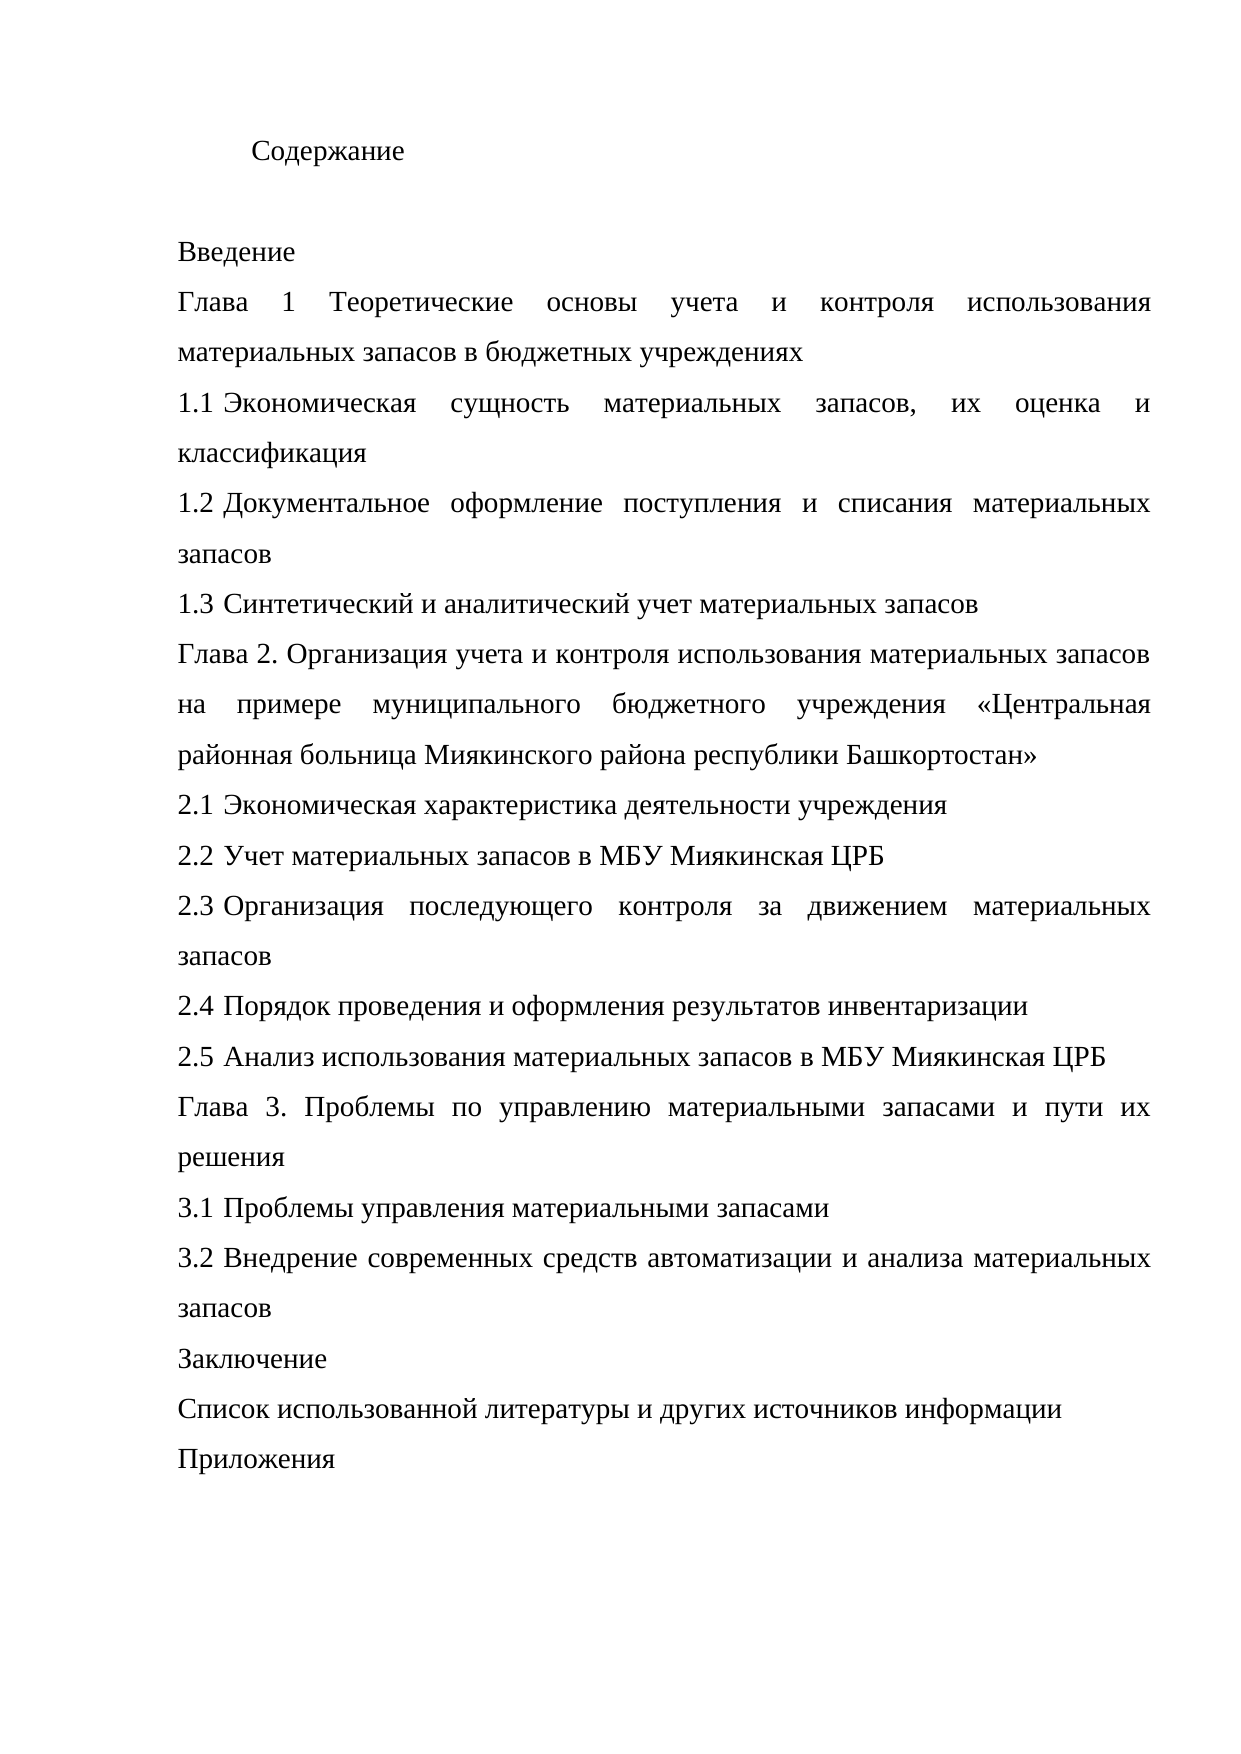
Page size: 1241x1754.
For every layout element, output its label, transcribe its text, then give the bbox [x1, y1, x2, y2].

list Синтетический и аналитический учет материальных запасов [177, 586, 1152, 619]
list Экономическая сущность материальных запасов, их оценка и классификация [177, 385, 1152, 469]
text Глава 3. Проблемы по управлению материальными запасами и пути их решения [177, 1089, 1152, 1173]
list Порядок проведения и оформления результатов инвентаризации [177, 988, 1152, 1022]
list Учет материальных запасов в МБУ Миякинская ЦРБ [177, 838, 1152, 871]
list Проблемы управления материальными запасами [177, 1190, 1152, 1223]
text Введение [177, 234, 1152, 267]
text Глава 1 Теоретические основы учета и контроля использования материальных запасов в бюджетных учреждениях [177, 284, 1152, 368]
text Глава 2. Организация учета и контроля использования материальных запасов на примере муниципального бюджетного учреждения «Центральная районная больница Миякинского района республики Башкортостан» [177, 636, 1152, 771]
text Содержание [177, 133, 1152, 167]
text Список использованной литературы и других источников информации [177, 1391, 1152, 1424]
list Анализ использования материальных запасов в МБУ Миякинская ЦРБ [177, 1039, 1152, 1072]
text Приложения [177, 1441, 1152, 1475]
text Заключение [177, 1341, 1152, 1374]
list Экономическая характеристика деятельности учреждения [177, 787, 1152, 821]
list Внедрение современных средств автоматизации и анализа материальных запасов [177, 1240, 1152, 1324]
list Документальное оформление поступления и списания материальных запасов [177, 485, 1152, 569]
list Организация последующего контроля за движением материальных запасов [177, 888, 1152, 972]
